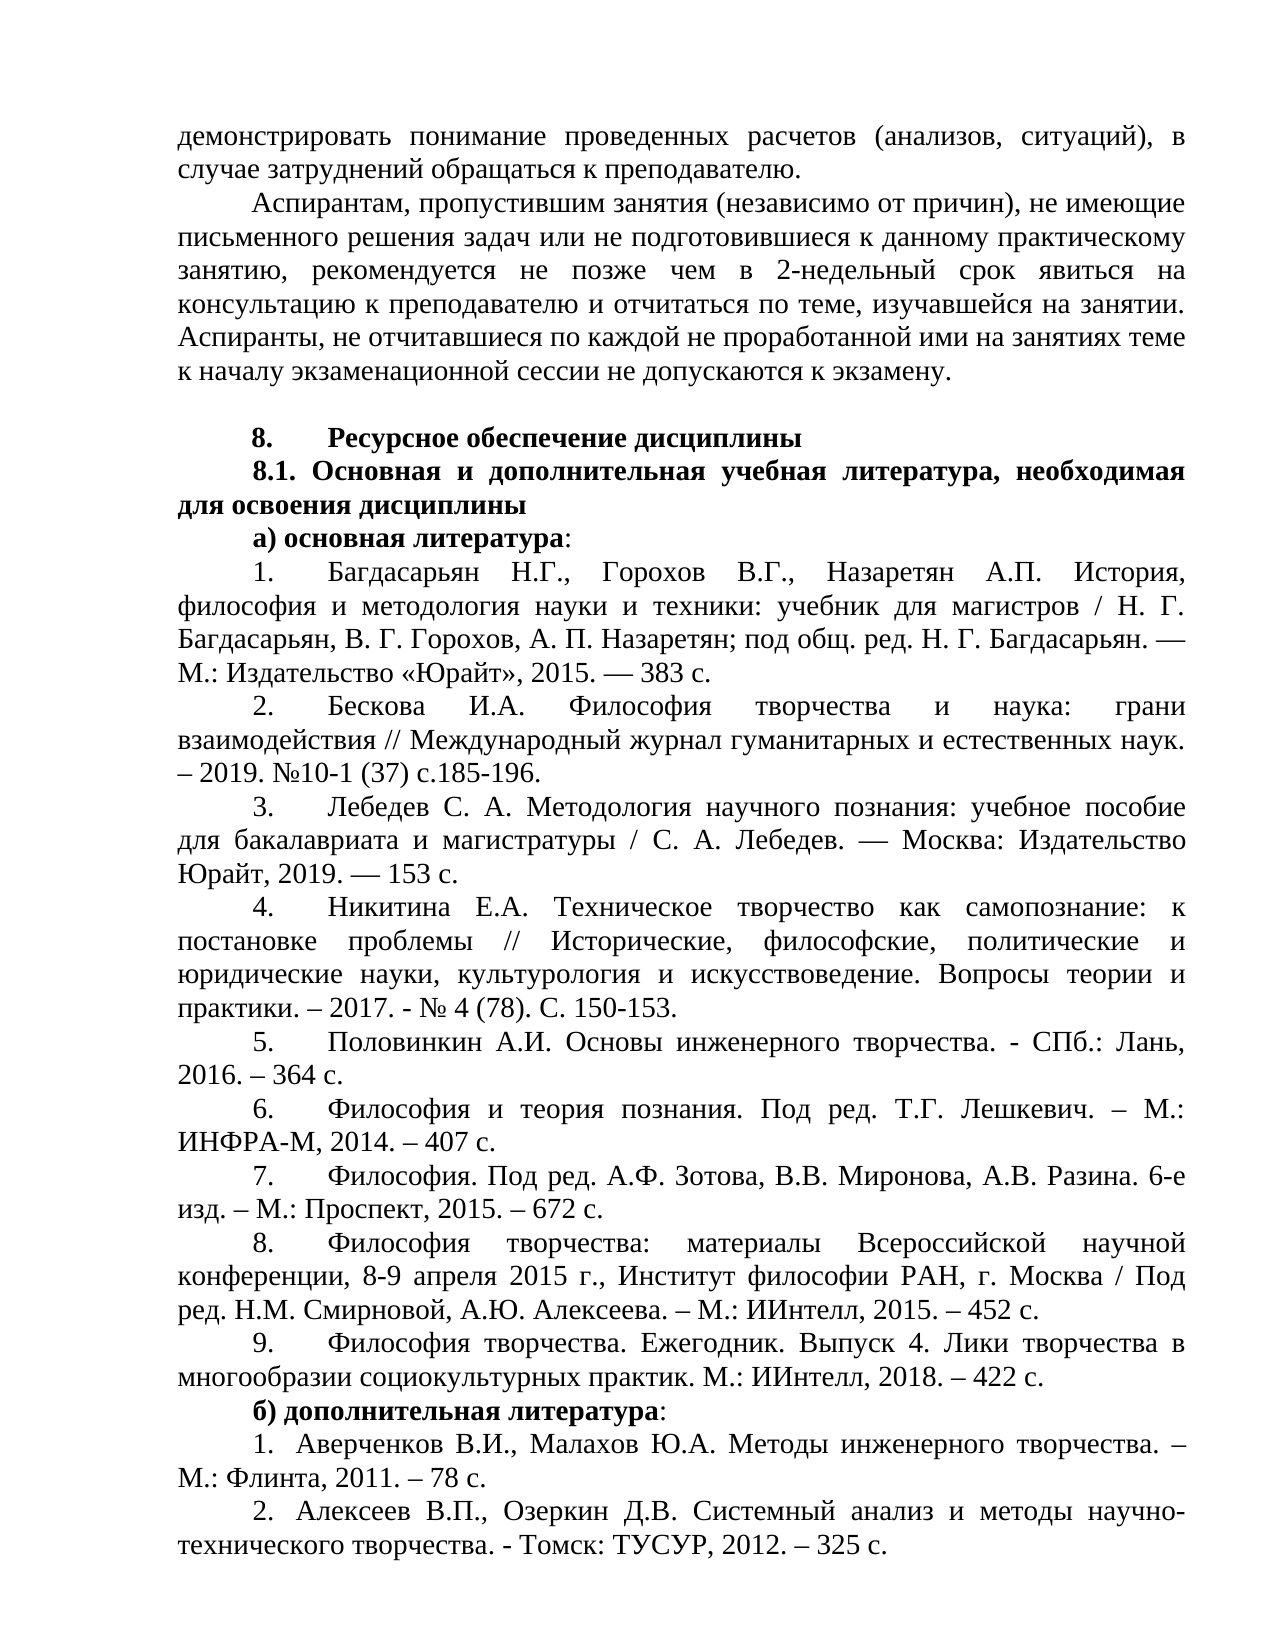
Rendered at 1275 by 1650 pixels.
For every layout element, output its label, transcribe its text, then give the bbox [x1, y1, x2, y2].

text а) основная литература: [177, 521, 1186, 554]
list Лебедев С. А. Методология научного познания: учебное пособие для бакалавриата и магистратуры / С. А. Лебедев. — Москва: Издательство Юрайт, 2019. — 153 с. [177, 789, 1186, 889]
list Философия и теория познания. Под ред. Т.Г. Лешкевич. – М.: ИНФРА-М, 2014. – 407 с. [177, 1091, 1186, 1158]
text 8.1. Основная и дополнительная учебная литература, необходимая для освоения дисциплины [177, 453, 1186, 521]
list Аверченков В.И., Малахов Ю.А. Методы инженерного творчества. – М.: Флинта, 2011. – 78 с. [177, 1426, 1186, 1493]
list Философия. Под ред. А.Ф. Зотова, В.В. Миронова, А.В. Разина. 6-е изд. – М.: Проспект, 2015. – 672 с. [177, 1158, 1186, 1225]
list Половинкин А.И. Основы инженерного творчества. - СПб.: Лань, 2016. – 364 с. [177, 1024, 1186, 1091]
list Никитина Е.А. Техническое творчество как самопознание: к постановке проблемы // Исторические, философские, политические и юридические науки, культурология и искусствоведение. Вопросы теории и практики. – 2017. - № 4 (78). С. 150-153. [177, 889, 1186, 1024]
list Философия творчества. Ежегодник. Выпуск 4. Лики творчества в многообразии социокультурных практик. М.: ИИнтелл, 2018. – 422 с. [177, 1326, 1186, 1393]
list Философия творчества: материалы Всероссийской научной конференции, 8-9 апреля 2015 г., Институт философии РАН, г. Москва / Под ред. Н.М. Смирновой, А.Ю. Алексеева. – М.: ИИнтелл, 2015. – 452 c. [177, 1225, 1186, 1326]
list Ресурсное обеспечение дисциплины [251, 420, 1186, 453]
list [177, 118, 1186, 185]
list Алексеев В.П., Озеркин Д.В. Системный анализ и методы научно-технического творчества. - Томск: ТУСУР, 2012. – 325 с. [177, 1493, 1186, 1560]
text б) дополнительная литература: [177, 1393, 1186, 1426]
text Аспирантам, пропустившим занятия (независимо от причин), не имеющие письменного решения задач или не подготовившиеся к данному практическому занятию, рекомендуется не позже чем в 2-недельный срок явиться на консультацию к преподавателю и отчитаться по теме, изучавшейся на занятии. Аспиранты, не отчитавшиеся по каждой не проработанной ими на занятиях теме к началу экзаменационной сессии не допускаются к экзамену. [177, 185, 1186, 386]
list Багдасарьян Н.Г., Горохов В.Г., Назаретян А.П. История, философия и методология науки и техники: учебник для магистров / Н. Г. Багдасарьян, В. Г. Горохов, А. П. Назаретян; под общ. ред. Н. Г. Багдасарьян. — М.: Издательство «Юрайт», 2015. — 383 с. [177, 554, 1186, 688]
list Бескова И.А. Философия творчества и наука: грани взаимодействия // Международный журнал гуманитарных и естественных наук. – 2019. №10-1 (37) с.185-196. [177, 688, 1186, 789]
